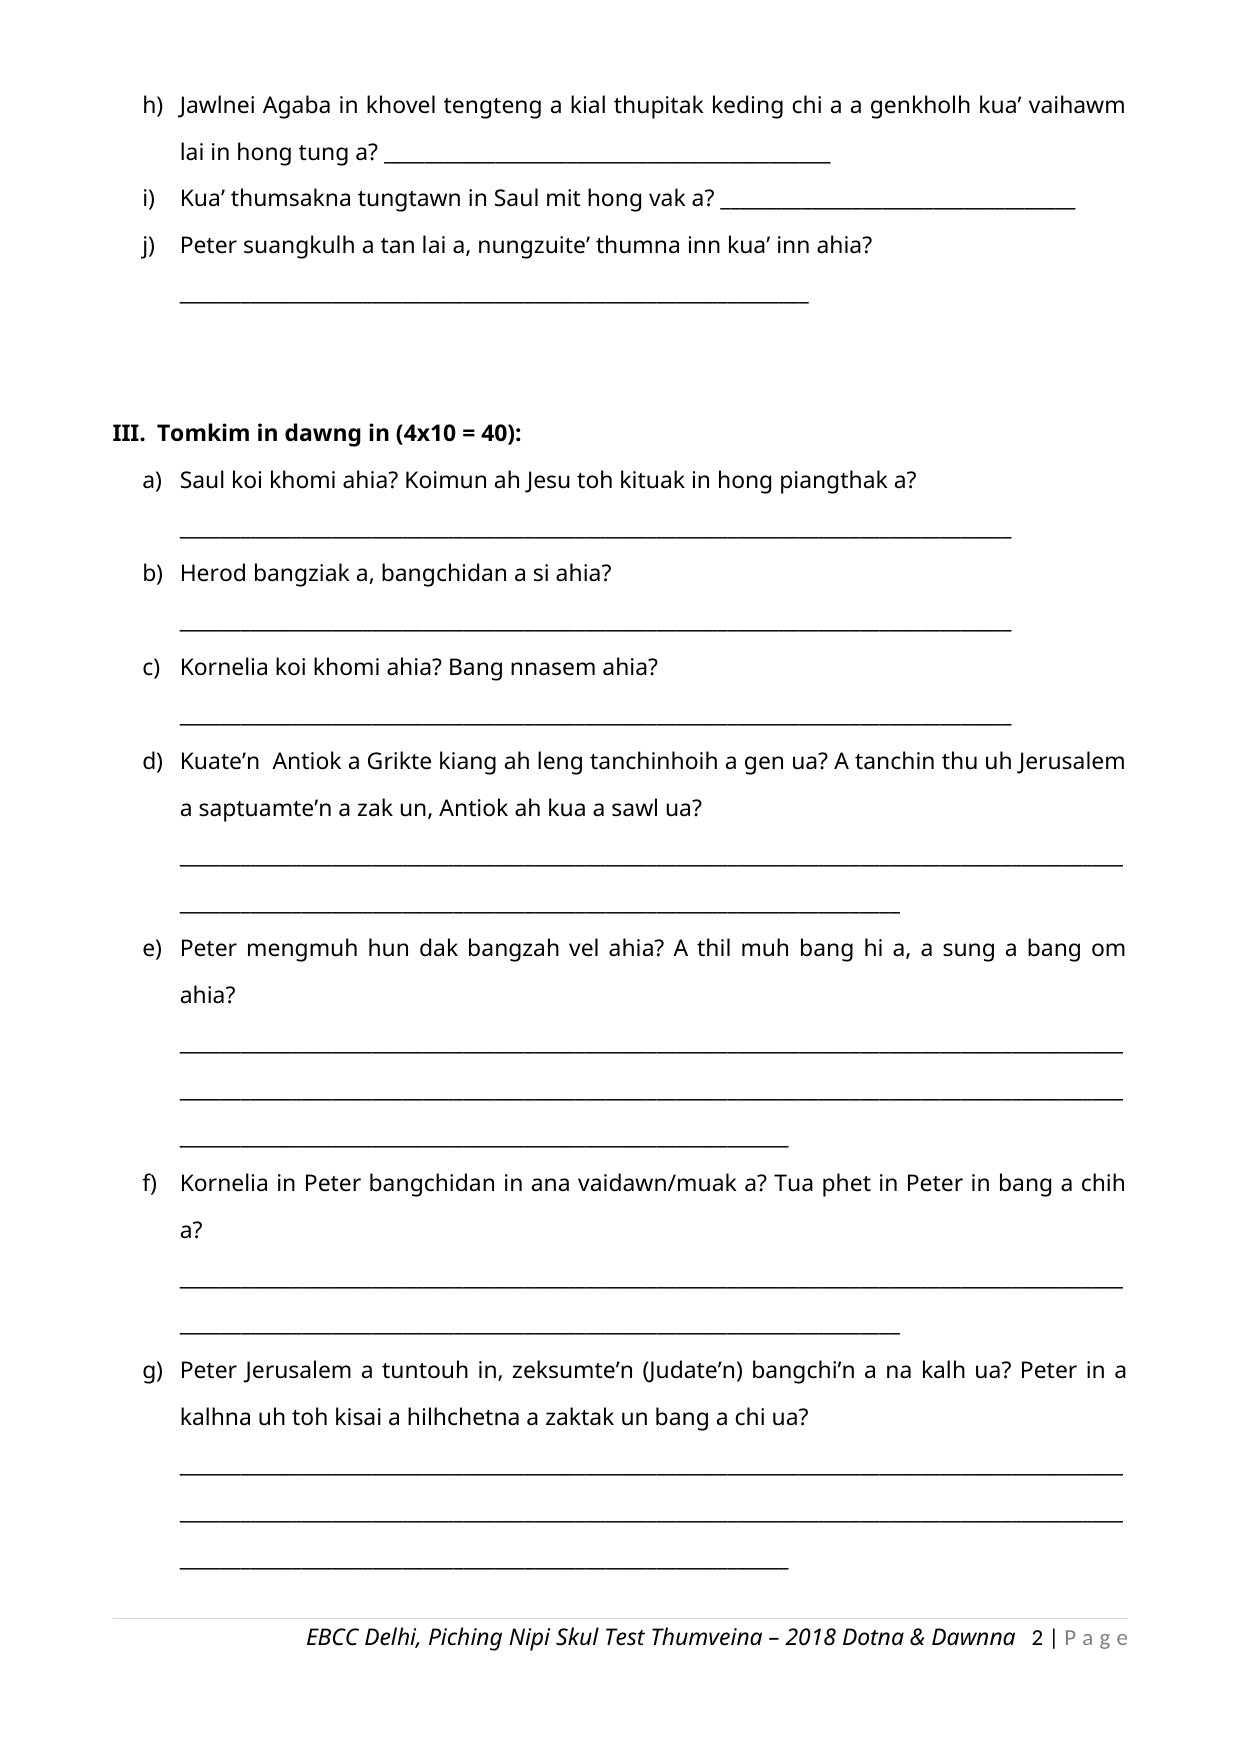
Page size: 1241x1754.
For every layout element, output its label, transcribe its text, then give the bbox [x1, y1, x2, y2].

list Herod bangziak a, bangchidan a si ahia? [142, 557, 1128, 589]
list Peter suangkulh a tan lai a, nungzuite’ thumna inn kua’ inn ahia? [142, 229, 1128, 261]
text __________________________________________________________________________________ [179, 698, 1128, 729]
list Kuate’n Antiok a Grikte kiang ah leng tanchinhoih a gen ua? A tanchin thu uh Jerusalem a saptuamte’n a zak un, Antiok ah kua a sawl ua? [142, 745, 1128, 823]
text __________________________________________________________________________________ [179, 604, 1128, 636]
text ______________________________________________________________ [179, 276, 1128, 307]
list Kornelia in Peter bangchidan in ana vaidawn/muak a? Tua phet in Peter in bang a chih a? [142, 1167, 1128, 1245]
text __________________________________________________________________________________ [179, 511, 1128, 542]
text ______________________________________________________________________________________________________________________________________________________________________________________________________________________________________________________ [179, 1026, 1128, 1151]
list Peter mengmuh hun dak bangzah vel ahia? A thil muh bang hi a, a sung a bang om ahia? [142, 932, 1128, 1011]
list Jawlnei Agaba in khovel tengteng a kial thupitak keding chi a a genkholh kua’ vaihawm lai in hong tung a? ____________________________________________ [142, 89, 1128, 167]
list Kornelia koi khomi ahia? Bang nnasem ahia? [142, 651, 1128, 682]
list Peter Jerusalem a tuntouh in, zeksumte’n (Judate’n) bangchi’n a na kalh ua? Peter in a kalhna uh toh kisai a hilhchetna a zaktak un bang a chi ua? [142, 1354, 1128, 1432]
list Saul koi khomi ahia? Koimun ah Jesu toh kituak in hong piangthak a? [142, 464, 1128, 495]
list Kua’ thumsakna tungtawn in Saul mit hong vak a? ___________________________________ [142, 182, 1128, 214]
list Tomkim in dawng in (4x10 = 40): [112, 417, 1128, 448]
text ______________________________________________________________________________________________________________________________________________________________________________________________________________________________________________________ [179, 1448, 1128, 1573]
